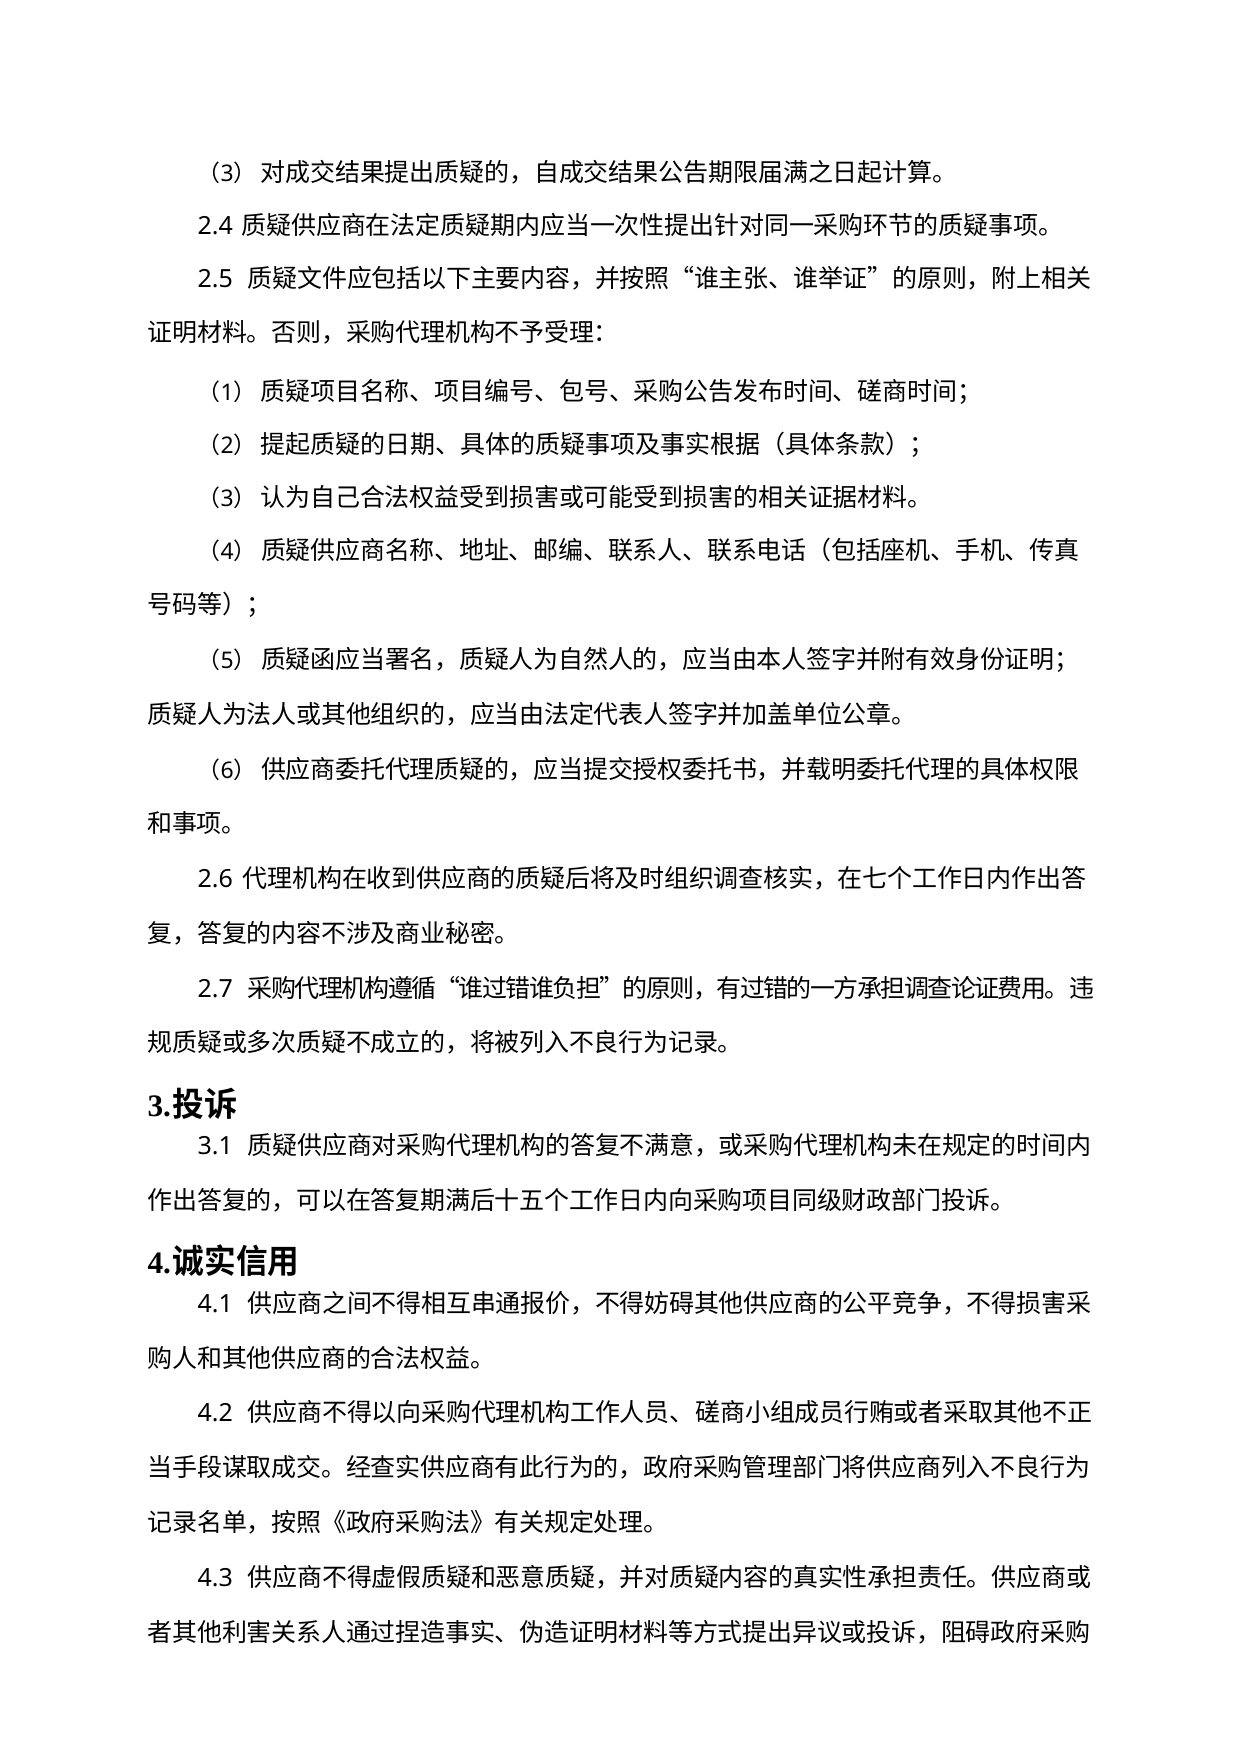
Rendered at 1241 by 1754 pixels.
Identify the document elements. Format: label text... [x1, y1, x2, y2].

subtitle 诚实信用 [147, 1235, 1207, 1283]
list 质疑供应商在法定质疑期内应当一次性提出针对同一采购环节的质疑事项。 [197, 205, 1207, 241]
list 供应商不得以向采购代理机构工作人员、磋商小组成员行贿或者采取其他不正当手段谋取成交。经查实供应商有此行为的，政府采购管理部门将供应商列入不良行为记录名单，按照《政府采购法》有关规定处理。 [147, 1393, 1093, 1538]
subtitle 投诉 [147, 1078, 1207, 1126]
list 供应商委托代理质疑的，应当提交授权委托书，并载明委托代理的具体权限和事项。 [147, 749, 1093, 840]
list 质疑函应当署名，质疑人为自然人的，应当由本人签字并附有效身份证明；质疑人为法人或其他组织的，应当由法定代表人签字并加盖单位公章。 [147, 640, 1093, 731]
list 采购代理机构遵循“谁过错谁负担”的原则，有过错的一方承担调查论证费用。违规质疑或多次质疑不成立的，将被列入不良行为记录。 [147, 968, 1105, 1059]
list 对成交结果提出质疑的，自成交结果公告期限届满之日起计算。 [197, 152, 1207, 188]
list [147, 1557, 1093, 1648]
list 质疑文件应包括以下主要内容，并按照“谁主张、谁举证”的原则，附上相关证明材料。否则，采购代理机构不予受理： [147, 258, 1093, 349]
list 供应商之间不得相互串通报价，不得妨碍其他供应商的公平竞争，不得损害采购人和其他供应商的合法权益。 [147, 1283, 1093, 1374]
list 提起质疑的日期、具体的质疑事项及事实根据（具体条款）； [197, 424, 1207, 460]
list 质疑供应商对采购代理机构的答复不满意，或采购代理机构未在规定的时间内作出答复的，可以在答复期满后十五个工作日内向采购项目同级财政部门投诉。 [147, 1126, 1093, 1217]
list 质疑供应商名称、地址、邮编、联系人、联系电话（包括座机、手机、传真号码等）； [147, 530, 1093, 621]
list 代理机构在收到供应商的质疑后将及时组织调查核实，在七个工作日内作出答复，答复的内容不涉及商业秘密。 [147, 859, 1093, 950]
list 认为自己合法权益受到损害或可能受到损害的相关证据材料。 [197, 477, 1207, 513]
list 质疑项目名称、项目编号、包号、采购公告发布时间、磋商时间； [197, 371, 1207, 407]
